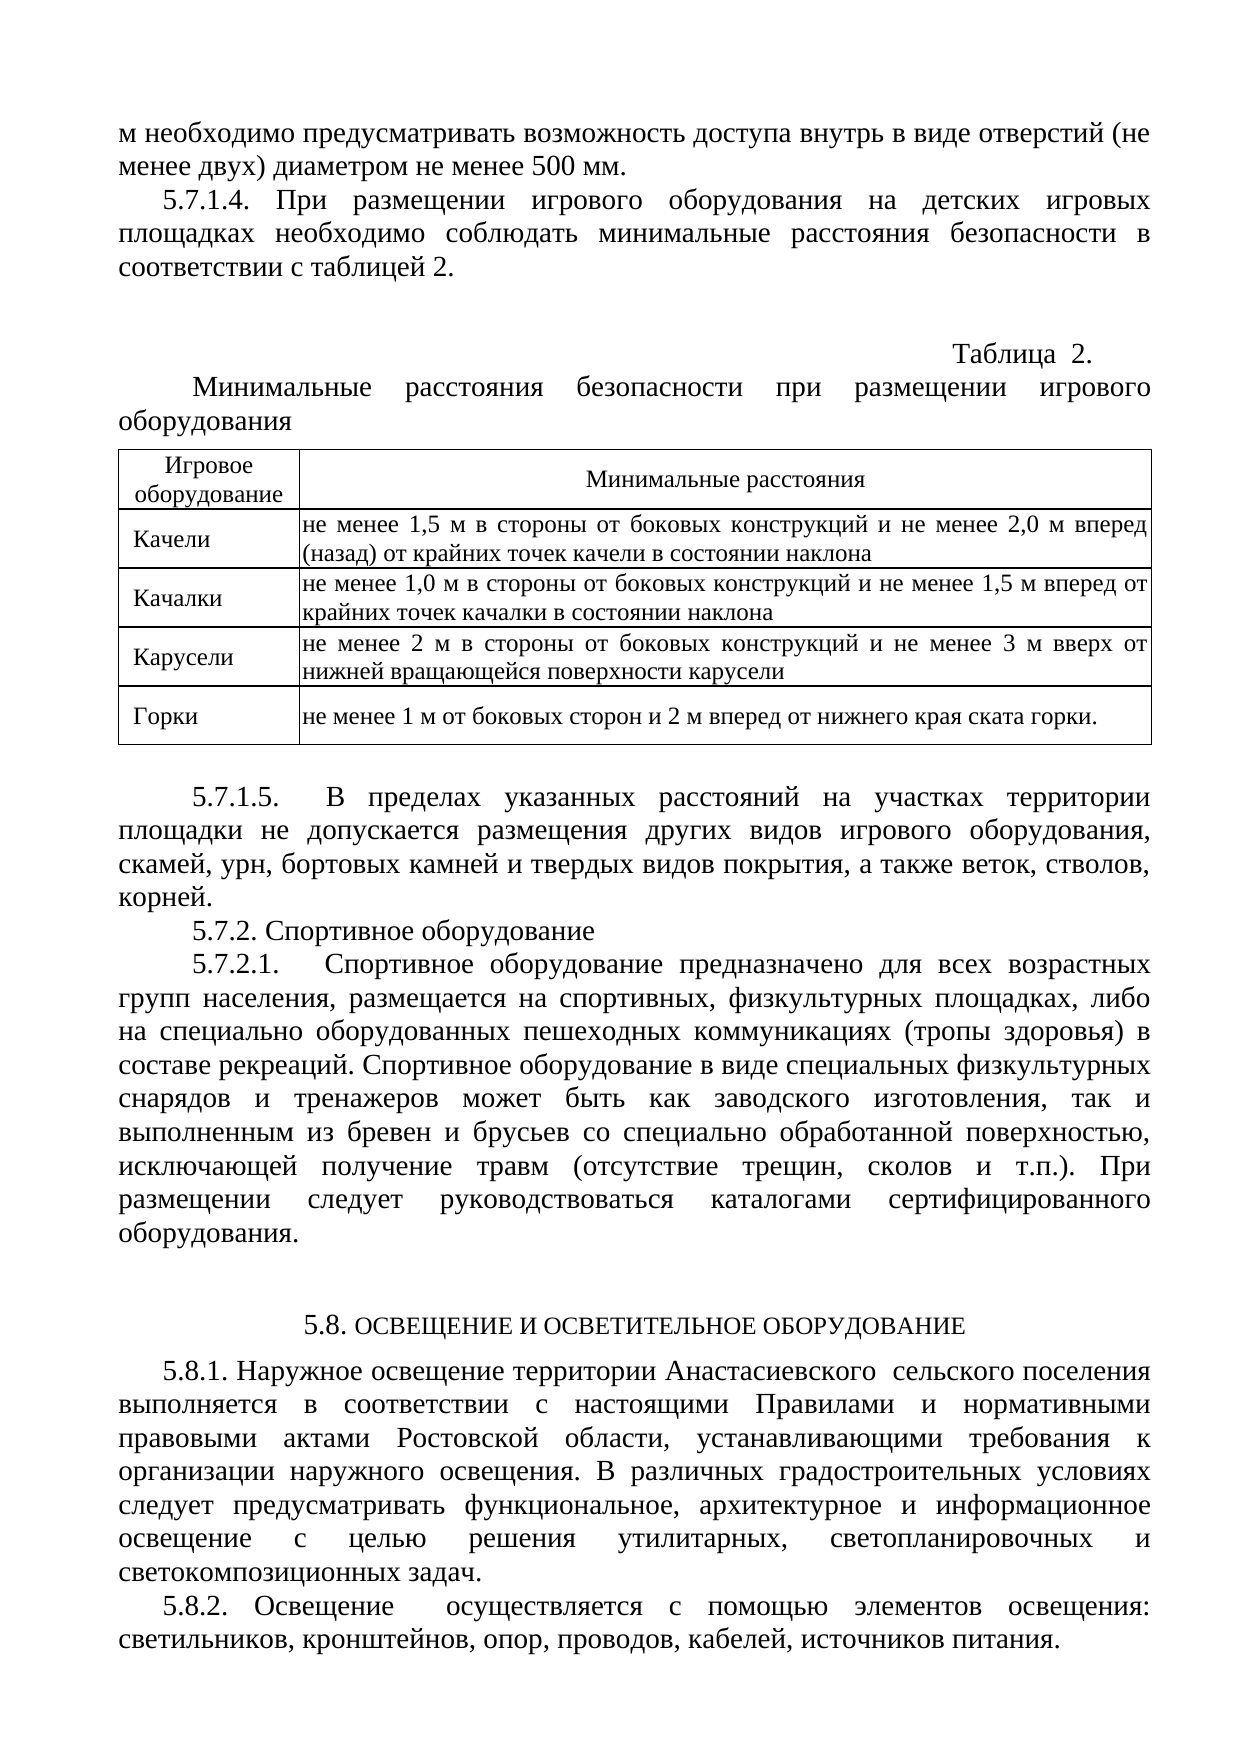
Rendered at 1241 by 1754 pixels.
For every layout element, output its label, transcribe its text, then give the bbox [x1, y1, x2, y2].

table_header Игровое оборудование [119, 450, 299, 508]
table_cell не менее в стороны от боковых конструкций и не менее вверх от нижней вращающейся поверхности карусели [300, 628, 1151, 685]
text 5.7.2.1. Спортивное оборудование предназначено для всех возрастных групп населения, размещается на спортивных, физкультурных площадках, либо на специально оборудованных пешеходных коммуникациях (тропы здоровья) в составе рекреаций. Спортивное оборудование в виде специальных физкультурных снарядов и тренажеров может быть как заводского изготовления, так и выполненным из бревен и брусьев со специально обработанной поверхностью, исключающей получение травм (отсутствие трещин, сколов и т.п.). При размещении следует руководствоваться каталогами сертифицированного оборудования. [118, 946, 1152, 1248]
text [118, 115, 1152, 182]
subtitle 5.8. ОСВЕЩЕНИЕ И ОСВЕТИТЕЛЬНОЕ ОБОРУДОВАНИЕ [118, 1307, 1152, 1340]
table_cell не менее в стороны от боковых конструкций и не менее вперед от крайних точек качалки в состоянии наклона [300, 569, 1151, 626]
table_header Минимальные расстояния [300, 450, 1151, 508]
table_cell не менее от боковых сторон и вперед от нижнего края ската горки. [300, 687, 1151, 744]
text 5.7.2. Спортивное оборудование [118, 913, 1152, 946]
text 5.8.2. Освещение осуществляется с помощью элементов освещения: светильников, кронштейнов, опор, проводов, кабелей, источников питания. [118, 1588, 1152, 1655]
text Минимальные расстояния безопасности при размещении игрового оборудования [118, 369, 1152, 436]
table_cell не менее в стороны от боковых конструкций и не менее вперед (назад) от крайних точек качели в состоянии наклона [300, 510, 1151, 567]
text 5.7.1.5. В пределах указанных расстояний на участках территории площадки не допускается размещения других видов игрового оборудования, скамей, урн, бортовых камней и твердых видов покрытия, а также веток, стволов, корней. [118, 779, 1152, 913]
text 5.7.1.4. При размещении игрового оборудования на детских игровых площадках необходимо соблюдать минимальные расстояния безопасности в соответствии с таблицей 2. [118, 182, 1152, 282]
table_cell Карусели [119, 628, 299, 685]
text Таблица 2. [118, 336, 1152, 369]
table_cell Качалки [119, 569, 299, 626]
text 5.8.1. Наружное освещение территории Анастасиевского сельского поселения выполняется в соответствии с настоящими Правилами и нормативными правовыми актами Ростовской области, устанавливающими требования к организации наружного освещения. В различных градостроительных условиях следует предусматривать функциональное, архитектурное и информационное освещение с целью решения утилитарных, светопланировочных и светокомпозиционных задач. [118, 1353, 1152, 1588]
table_cell Качели [119, 510, 299, 567]
table_cell Горки [119, 687, 299, 744]
